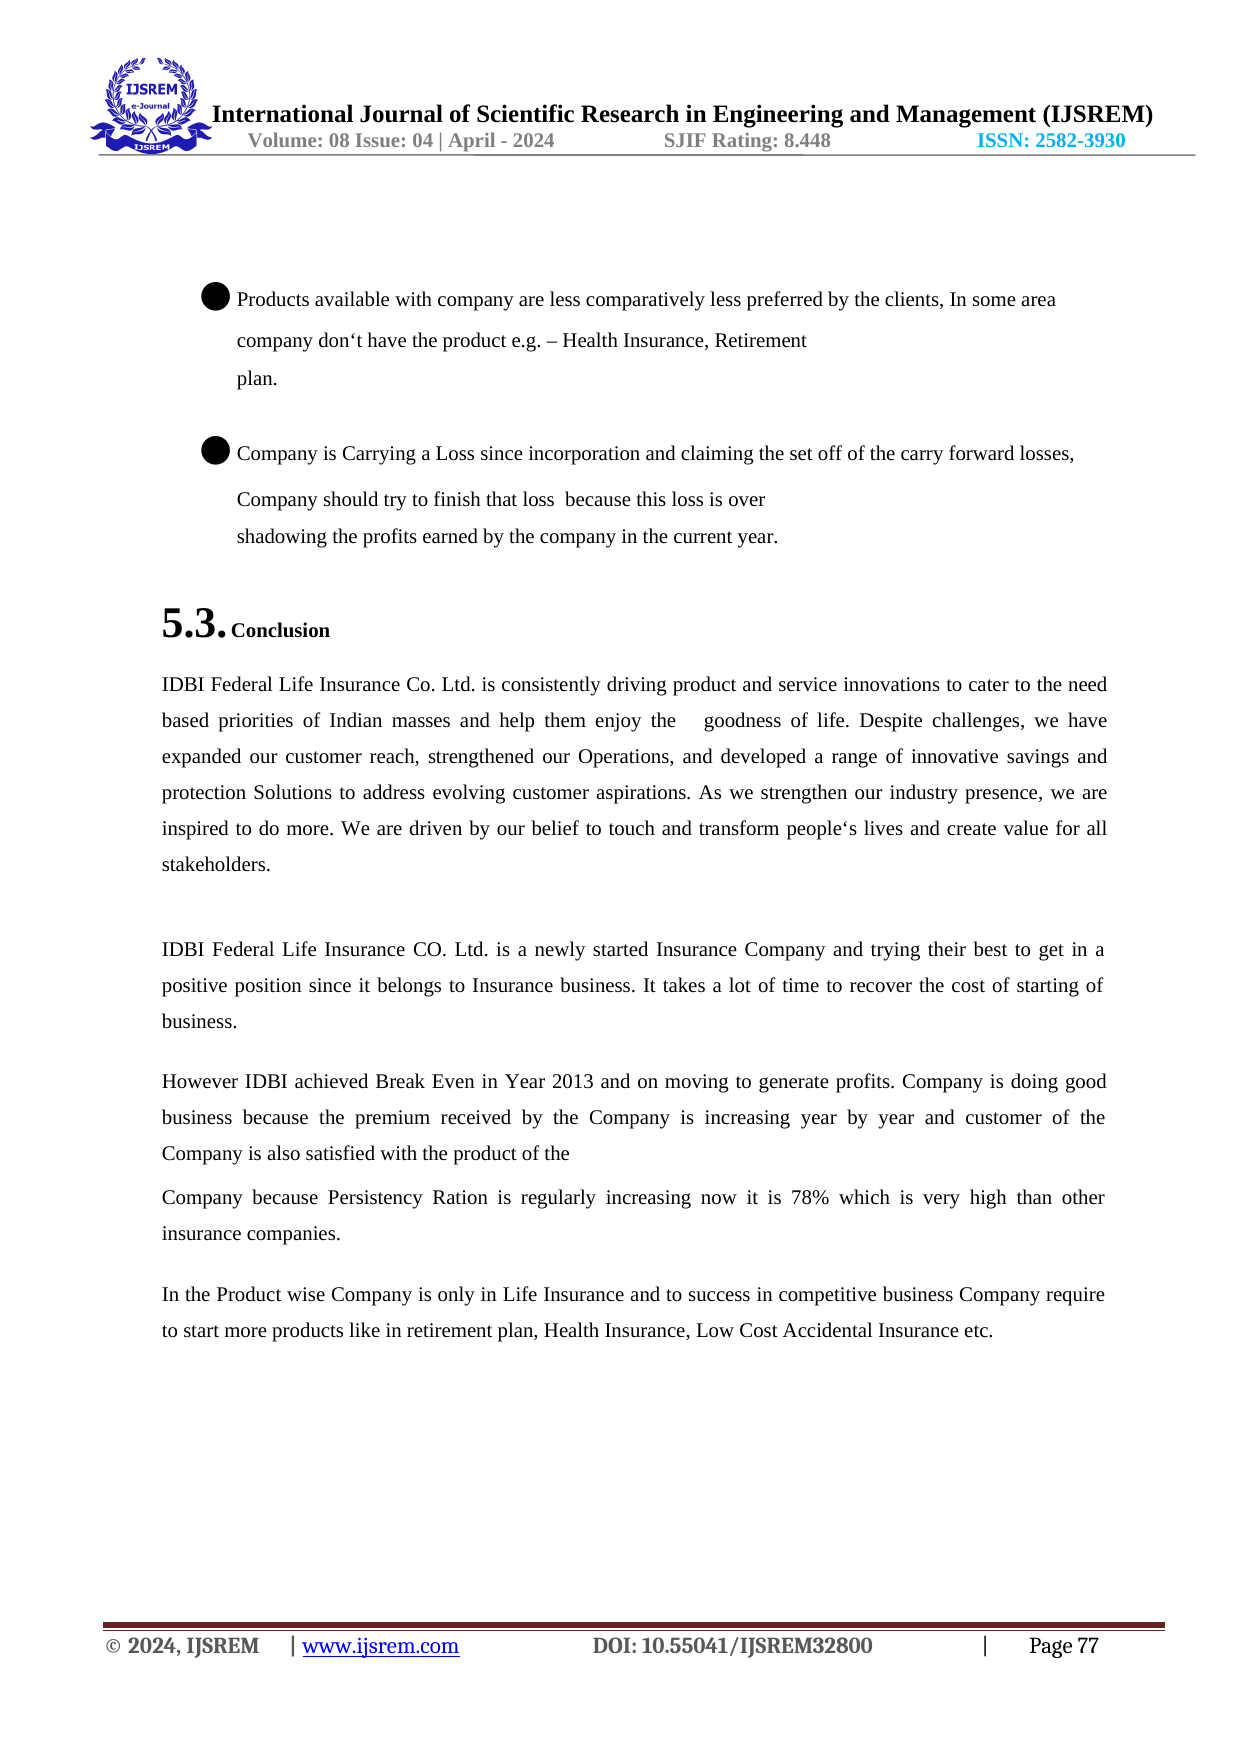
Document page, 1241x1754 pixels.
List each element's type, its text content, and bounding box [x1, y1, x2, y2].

text IDBI Federal Life Insurance CO. Ltd. is a newly started Insurance Company and trying their best to get in a positive position since it belongs to Insurance business. It takes a lot of time to recover the cost of starting of business. [162, 937, 1106, 1033]
list Company is Carrying a Loss since incorporation and claiming the set off of the carry forward losses, Company should try to finish that loss because this loss is over [199, 405, 1105, 511]
picture [89, 55, 213, 156]
text In the Product wise Company is only in Life Insurance and to success in competitive business Company require to start more products like in retirement plan, Health Insurance, Low Cost Accidental Insurance etc. [162, 1282, 1106, 1342]
text However IDBI achieved Break Even in Year 2013 and on moving to generate profits. Company is doing good business because the premium received by the Company is increasing year by year and customer of the Company is also satisfied with the product of the [162, 1069, 1108, 1165]
list Products available with company are less comparatively less preferred by the clients, In some area company don‘t have the product e.g. – Health Insurance, Retirement [199, 251, 1103, 352]
text Company because Persistency Ration is regularly increasing now it is 78% which is very high than other insurance companies. [162, 1185, 1107, 1245]
text shadowing the profits earned by the company in the current year. [237, 524, 1165, 548]
text IDBI Federal Life Insurance Co. Ltd. is consistently driving product and service innovations to cater to the need based priorities of Indian masses and help them enjoy the goodness of life. Despite challenges, we have expanded our customer reach, strengthened our Operations, and developed a range of innovative savings and protection Solutions to address evolving customer aspirations. As we strengthen our industry presence, we are inspired to do more. We are driven by our belief to touch and transform people‘s lives and create value for all stakeholders. [162, 672, 1109, 876]
subtitle Conclusion [161, 596, 1165, 647]
text plan. [237, 366, 1165, 389]
